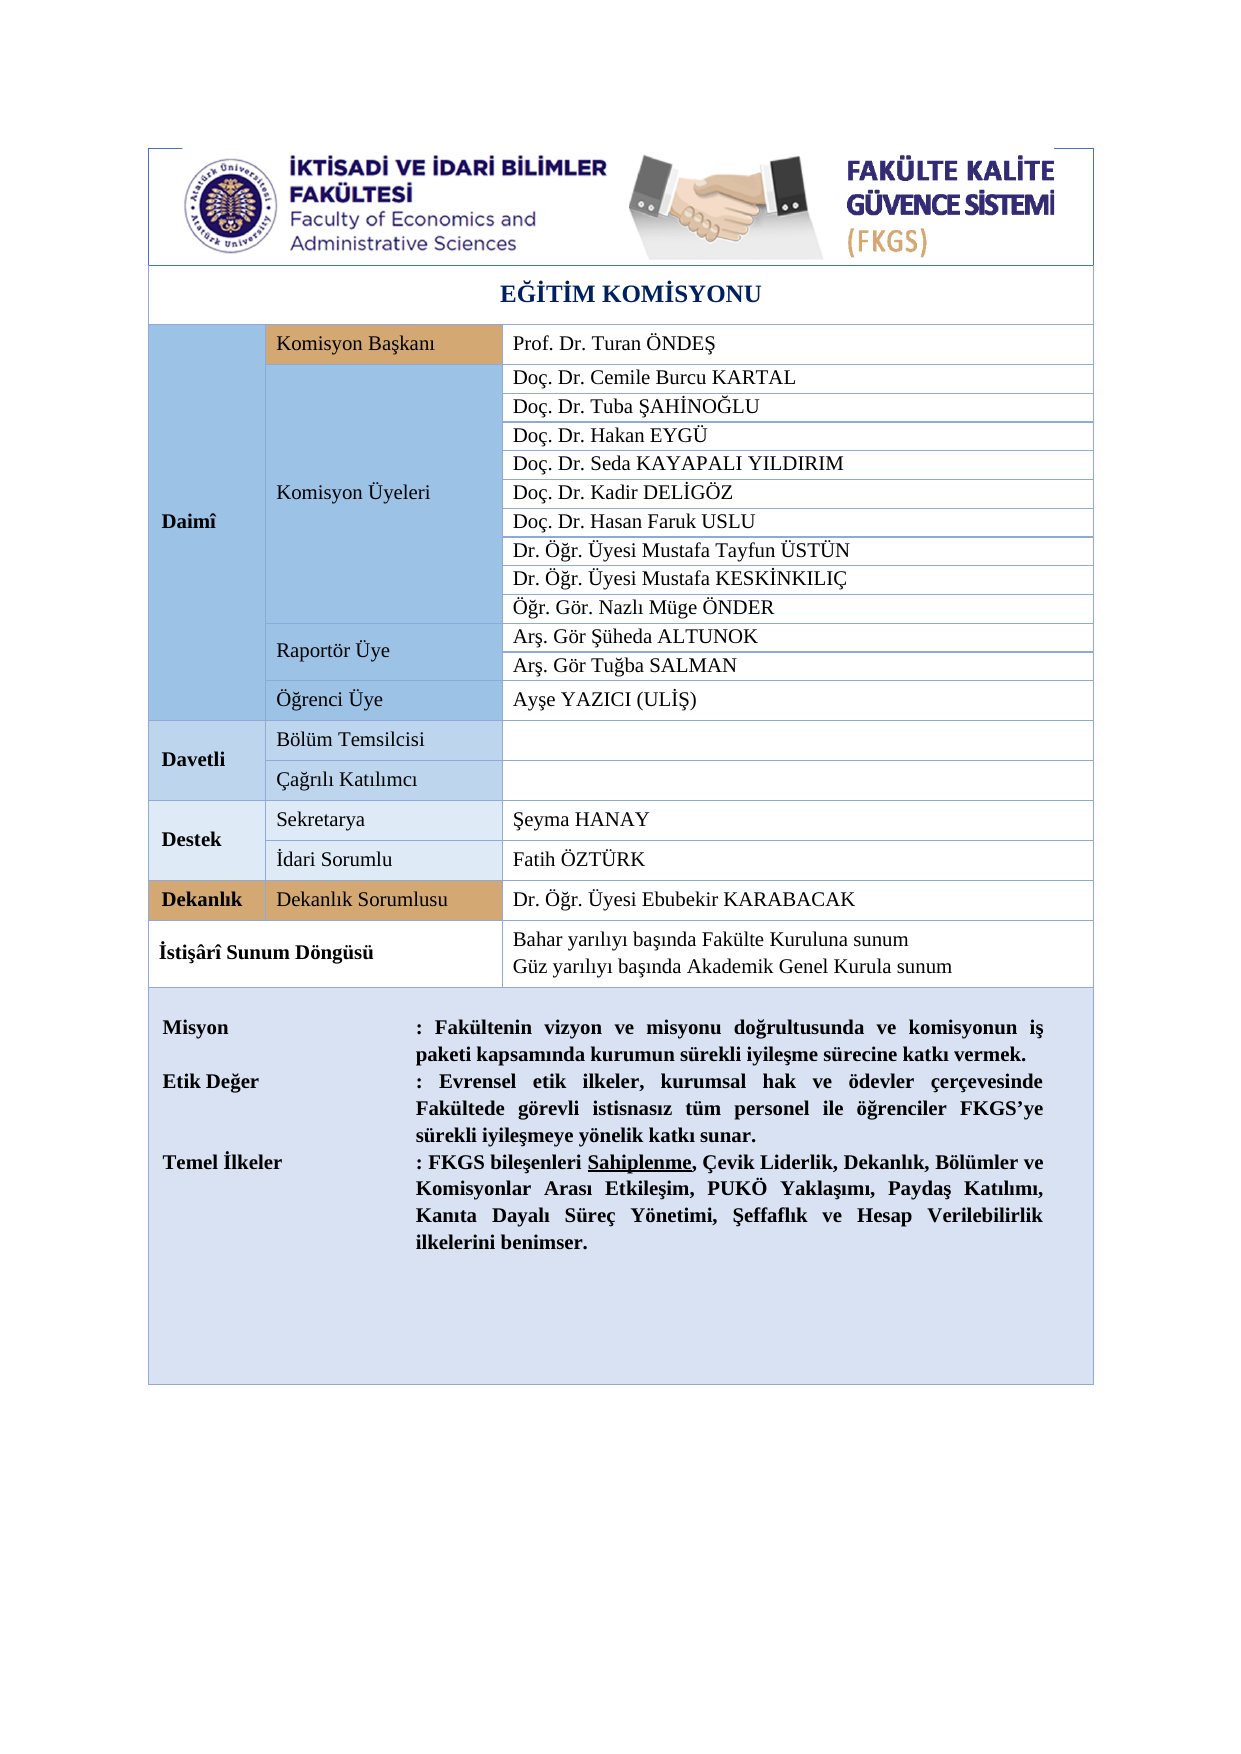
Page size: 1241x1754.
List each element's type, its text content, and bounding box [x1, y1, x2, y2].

table_cell İdari Sorumlu [266, 841, 502, 880]
table_cell Dr. Öğr. Üyesi Ebubekir KARABACAK [503, 881, 1093, 920]
table_cell Raportör Üye [266, 624, 502, 680]
table_cell Bahar yarılıyı başında Fakülte Kuruluna sunum Güz yarılıyı başında Akademik Genel Kurula sunum [503, 921, 1093, 987]
table_cell Sekretarya [266, 801, 502, 840]
table_cell Prof. Dr. Turan ÖNDEŞ [503, 325, 1093, 364]
table_cell Bölüm Temsilcisi [266, 721, 502, 760]
table_cell Fatih ÖZTÜRK [503, 841, 1093, 880]
table_cell Daimî [149, 325, 265, 720]
table_cell Öğrenci Üye [266, 681, 502, 720]
table_cell Arş. Gör Tuğba SALMAN [503, 653, 1093, 680]
table_cell Komisyon Başkanı [266, 325, 502, 364]
table_cell Doç. Dr. Hakan EYGÜ [503, 423, 1093, 450]
table_cell Davetli [149, 721, 265, 800]
table_cell Dr. Öğr. Üyesi Mustafa KESKİNKILIÇ [503, 566, 1093, 594]
table_cell İstişârî Sunum Döngüsü [149, 921, 502, 987]
table_cell Doç. Dr. Tuba ŞAHİNOĞLU [503, 394, 1093, 421]
table_cell Destek [149, 801, 265, 880]
table_cell Öğr. Gör. Nazlı Müge ÖNDER [503, 595, 1093, 623]
table_cell Dekanlık Sorumlusu [266, 881, 502, 920]
table_cell Doç. Dr. Hasan Faruk USLU [503, 509, 1093, 536]
table_cell Arş. Gör Şüheda ALTUNOK [503, 624, 1093, 651]
picture [182, 148, 1055, 262]
table_cell Çağrılı Katılımcı [266, 761, 502, 800]
table_cell Doç. Dr. Seda KAYAPALI YILDIRIM [503, 451, 1093, 479]
table_cell [503, 721, 1093, 760]
table_cell EĞİTİM KOMİSYONU [149, 266, 1093, 324]
table_cell Doç. Dr. Kadir DELİGÖZ [503, 480, 1093, 508]
table_cell Doç. Dr. Cemile Burcu KARTAL [503, 365, 1093, 393]
table_header [149, 149, 1093, 265]
table_cell Dr. Öğr. Üyesi Mustafa Tayfun ÜSTÜN [503, 538, 1093, 565]
table_cell Ayşe YAZICI (ULİŞ) [503, 681, 1093, 720]
table_cell [503, 761, 1093, 800]
table_cell Dekanlık [149, 881, 265, 920]
table_cell Komisyon Üyeleri [266, 365, 502, 623]
table_cell Şeyma HANAY [503, 801, 1093, 840]
table_cell Misyon : Fakültenin vizyon ve misyonu doğrultusunda ve komisyonun iş paketi kapsamında kurumun sürekli iyileşme sürecine katkı vermek. Etik Değer : Evrensel etik ilkeler, kurumsal hak ve ödevler çerçevesinde Fakültede görevli istisnasız tüm personel ile öğrenciler FKGS’ye sürekli iyileşmeye yönelik katkı sunar. Temel İlkeler : FKGS bileşenleri Sahiplenme, Çevik Liderlik, Dekanlık, Bölümler ve Komisyonlar Arası Etkileşim, PUKÖ Yaklaşımı, Paydaş Katılımı, Kanıta Dayalı Süreç Yönetimi, Şeffaflık ve Hesap Verilebilirlik ilkelerini benimser. [149, 988, 1093, 1384]
